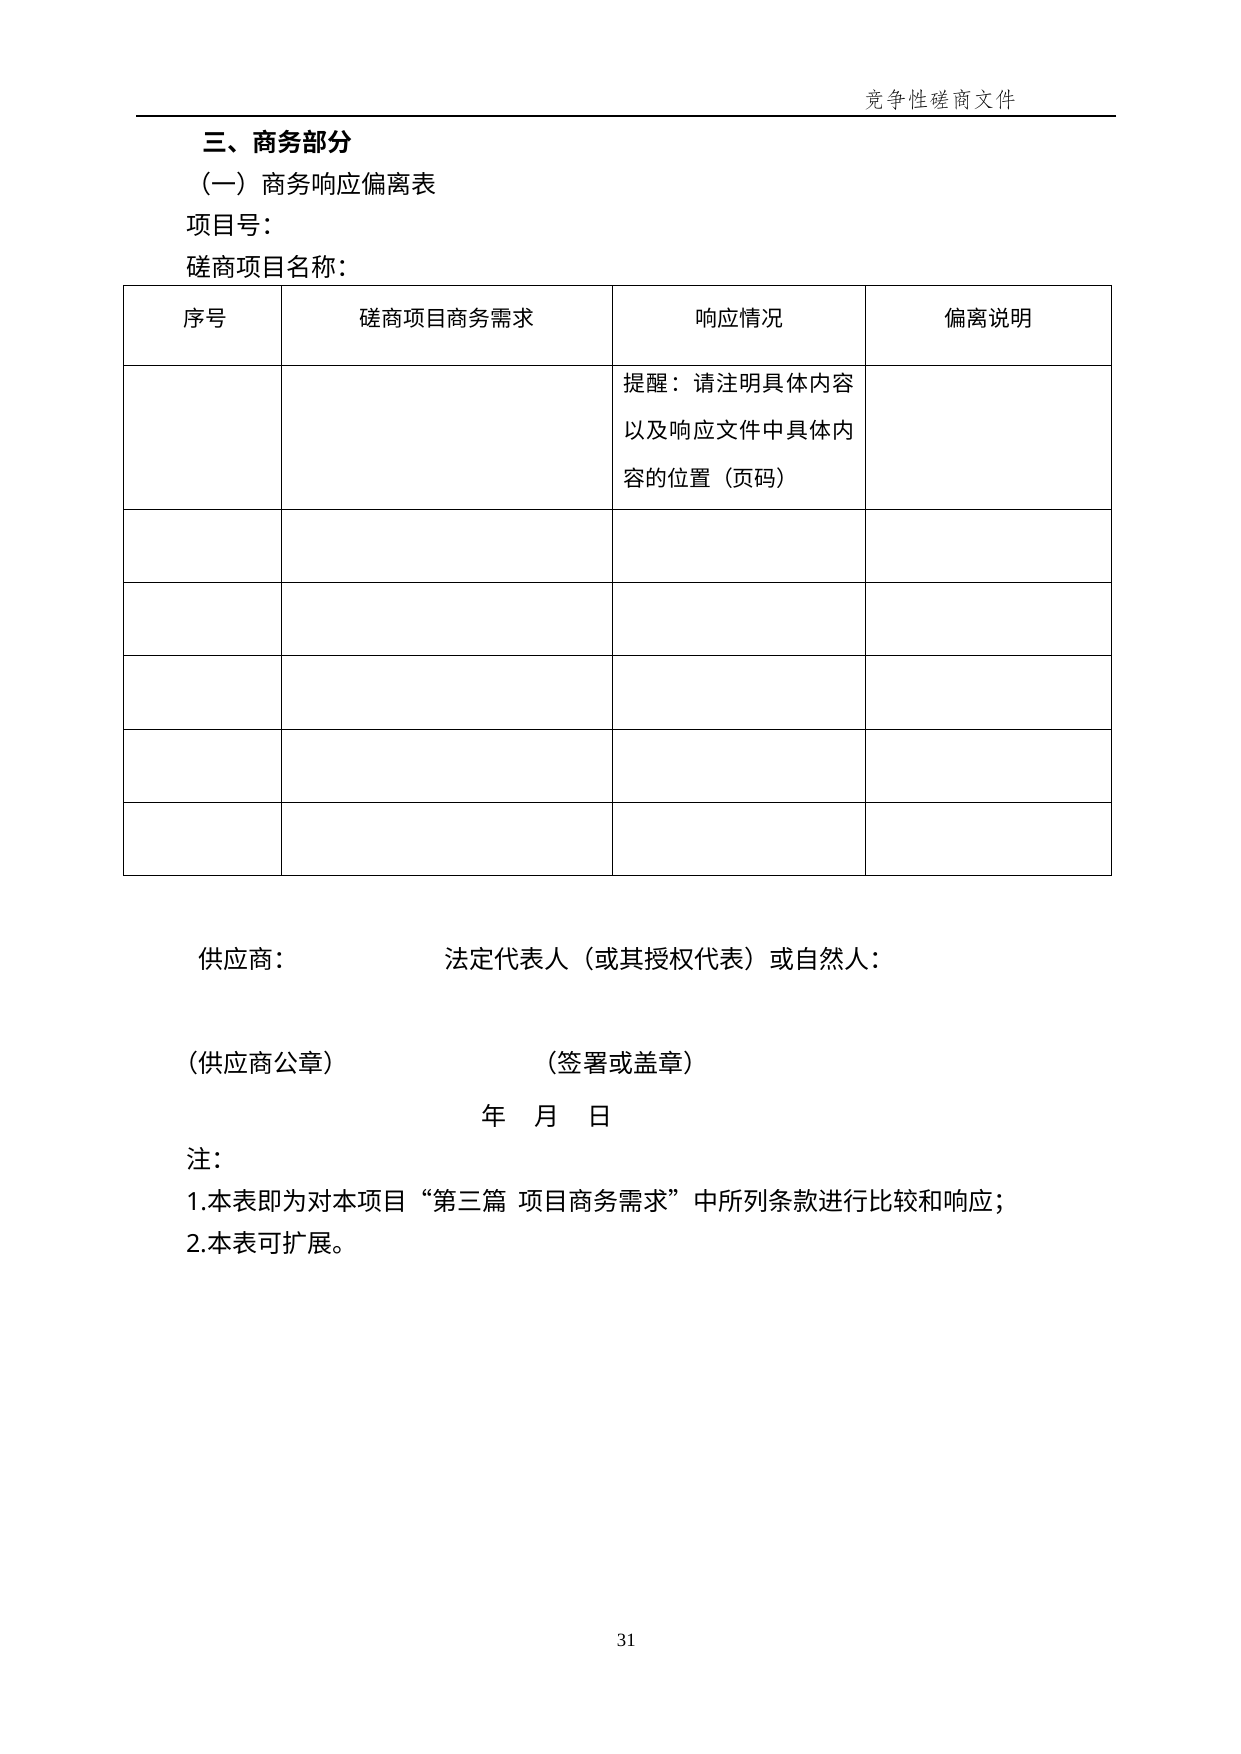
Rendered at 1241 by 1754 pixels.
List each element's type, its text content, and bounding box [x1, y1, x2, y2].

text 年 月 日 [136, 1083, 1116, 1135]
table_cell [124, 656, 281, 728]
text 注： [136, 1135, 1116, 1177]
table_cell [866, 730, 1111, 802]
table_cell [866, 656, 1111, 728]
text 供应商： 法定代表人（或其授权代表）或自然人： [136, 927, 1116, 979]
table_cell [866, 366, 1111, 509]
table_cell [124, 366, 281, 509]
table_cell [282, 803, 612, 875]
table_cell 提醒：请注明具体内容以及响应文件中具体内容的位置（页码） [613, 366, 865, 509]
table_cell [613, 656, 865, 728]
table_header 偏离说明 [866, 286, 1111, 364]
table_cell [866, 510, 1111, 582]
text 1.本表即为对本项目“第三篇 项目商务需求”中所列条款进行比较和响应； [136, 1177, 1116, 1219]
text 2.本表可扩展。 [136, 1219, 1116, 1260]
table_header 磋商项目商务需求 [282, 286, 612, 364]
table_cell [124, 583, 281, 655]
text （一）商务响应偏离表 [136, 160, 1116, 201]
text 项目号： [136, 201, 1116, 243]
table_cell [124, 730, 281, 802]
table_cell [282, 730, 612, 802]
table_cell [282, 583, 612, 655]
table_cell [282, 366, 612, 509]
table_header 序号 [124, 286, 281, 364]
table_cell [866, 583, 1111, 655]
table_cell [124, 803, 281, 875]
table_cell [613, 730, 865, 802]
table_cell [124, 510, 281, 582]
subtitle 三、商务部分 [136, 118, 1116, 160]
table_cell [613, 803, 865, 875]
table_cell [613, 583, 865, 655]
table_cell [282, 510, 612, 582]
text 磋商项目名称： [136, 243, 1116, 285]
table_cell [282, 656, 612, 728]
table_header 响应情况 [613, 286, 865, 364]
table_cell [613, 510, 865, 582]
table_cell [866, 803, 1111, 875]
text （供应商公章） （签署或盖章） [136, 1031, 1116, 1083]
